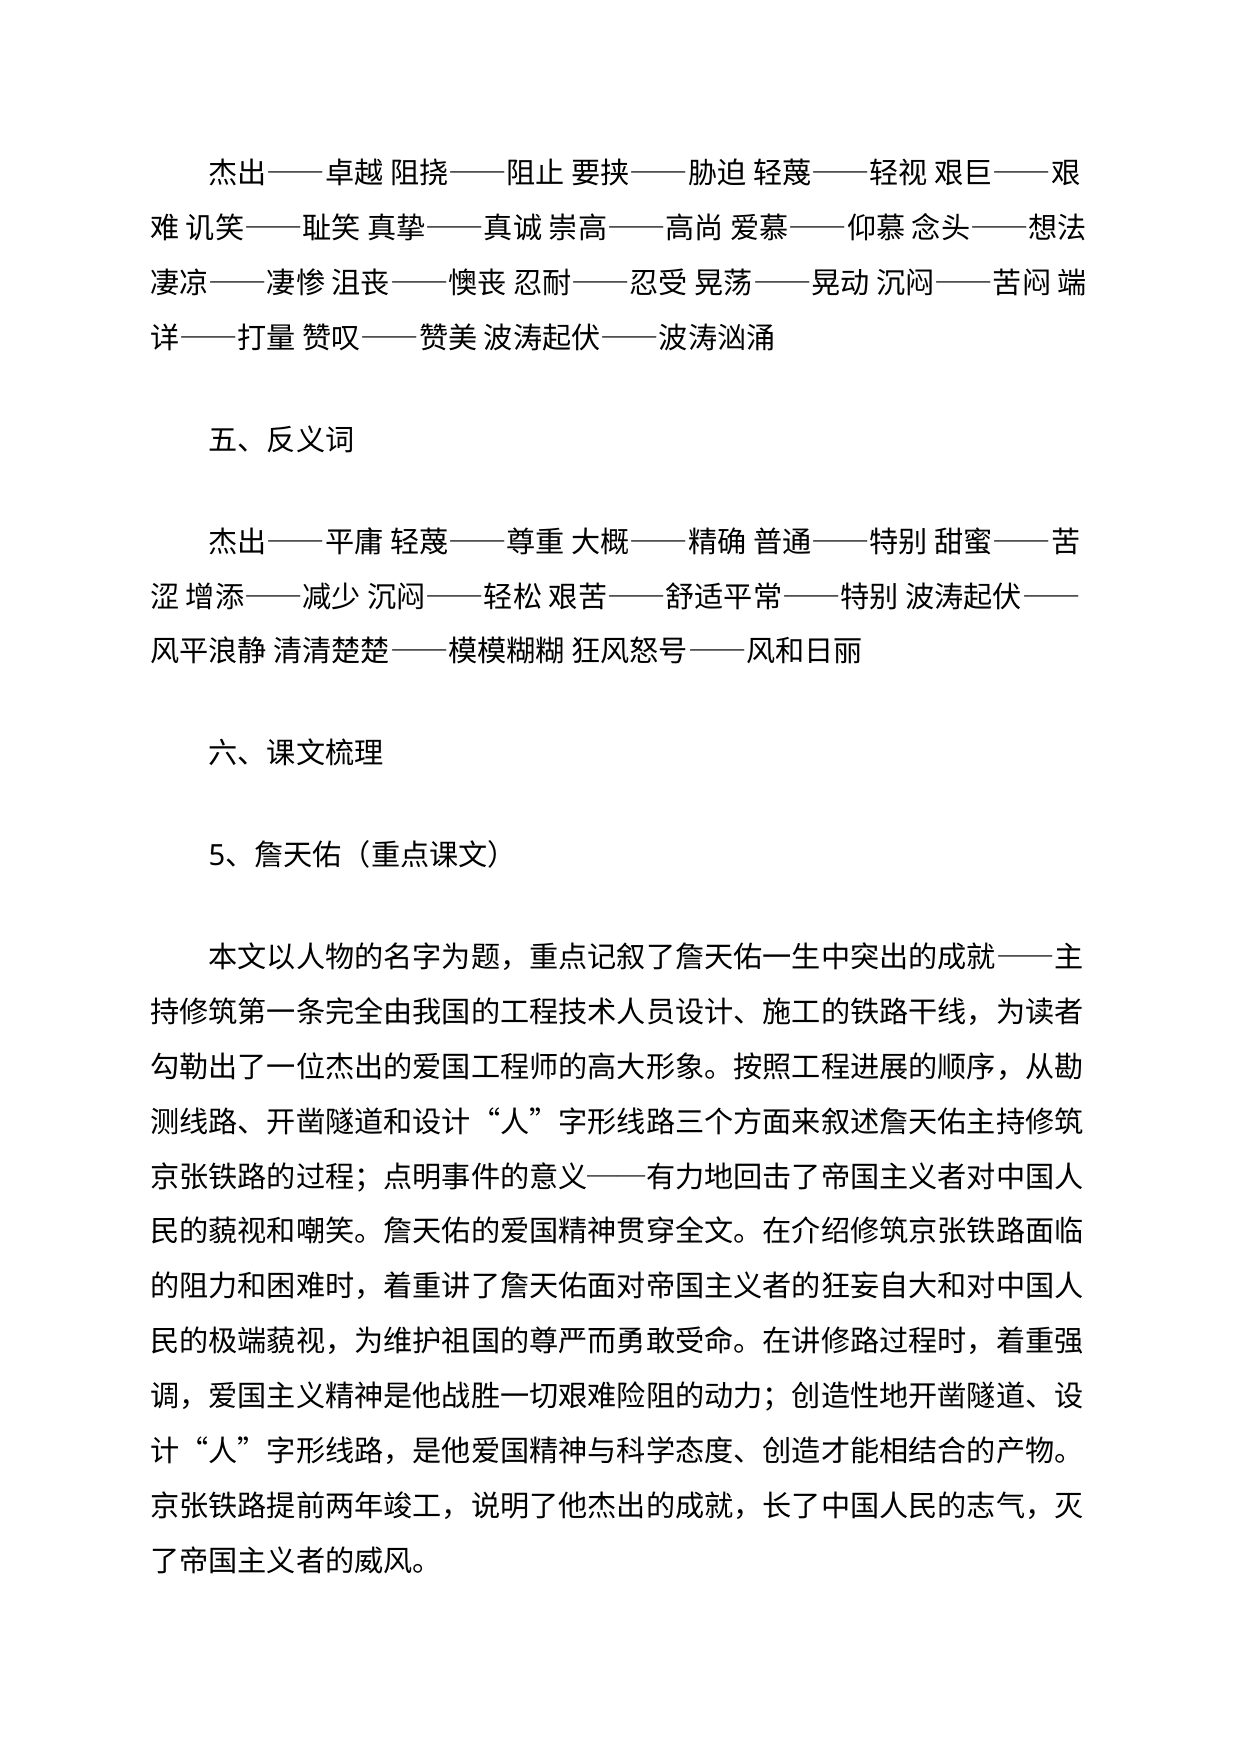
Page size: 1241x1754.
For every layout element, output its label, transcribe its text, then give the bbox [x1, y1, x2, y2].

text 六、课文梳理 [150, 730, 1090, 772]
text 5、詹天佑（重点课文） [150, 832, 1090, 874]
text 杰出——卓越 阻挠——阻止 要挟——胁迫 轻蔑——轻视 艰巨——艰难 讥笑——耻笑 真挚——真诚 崇高——高尚 爱慕——仰慕 念头——想法 凄凉——凄惨 沮丧——懊丧 忍耐——忍受 晃荡——晃动 沉闷——苦闷 端详——打量 赞叹——赞美 波涛起伏——波涛汹涌 [150, 150, 1090, 357]
text 杰出——平庸 轻蔑——尊重 大概——精确 普通——特别 甜蜜——苦涩 增添——减少 沉闷——轻松 艰苦——舒适平常——特别 波涛起伏——风平浪静 清清楚楚——模模糊糊 狂风怒号——风和日丽 [150, 518, 1090, 670]
text 五、反义词 [150, 416, 1090, 459]
text 本文以人物的名字为题，重点记叙了詹天佑一生中突出的成就——主持修筑第一条完全由我国的工程技术人员设计、施工的铁路干线，为读者勾勒出了一位杰出的爱国工程师的高大形象。按照工程进展的顺序，从勘测线路、开凿隧道和设计“人”字形线路三个方面来叙述詹天佑主持修筑京张铁路的过程；点明事件的意义──有力地回击了帝国主义者对中国人民的藐视和嘲笑。詹天佑的爱国精神贯穿全文。在介绍修筑京张铁路面临的阻力和困难时，着重讲了詹天佑面对帝国主义者的狂妄自大和对中国人民的极端藐视，为维护祖国的尊严而勇敢受命。在讲修路过程时，着重强调，爱国主义精神是他战胜一切艰难险阻的动力；创造性地开凿隧道、设计“人”字形线路，是他爱国精神与科学态度、创造才能相结合的产物。京张铁路提前两年竣工，说明了他杰出的成就，长了中国人民的志气，灭了帝国主义者的威风。 [150, 933, 1090, 1580]
